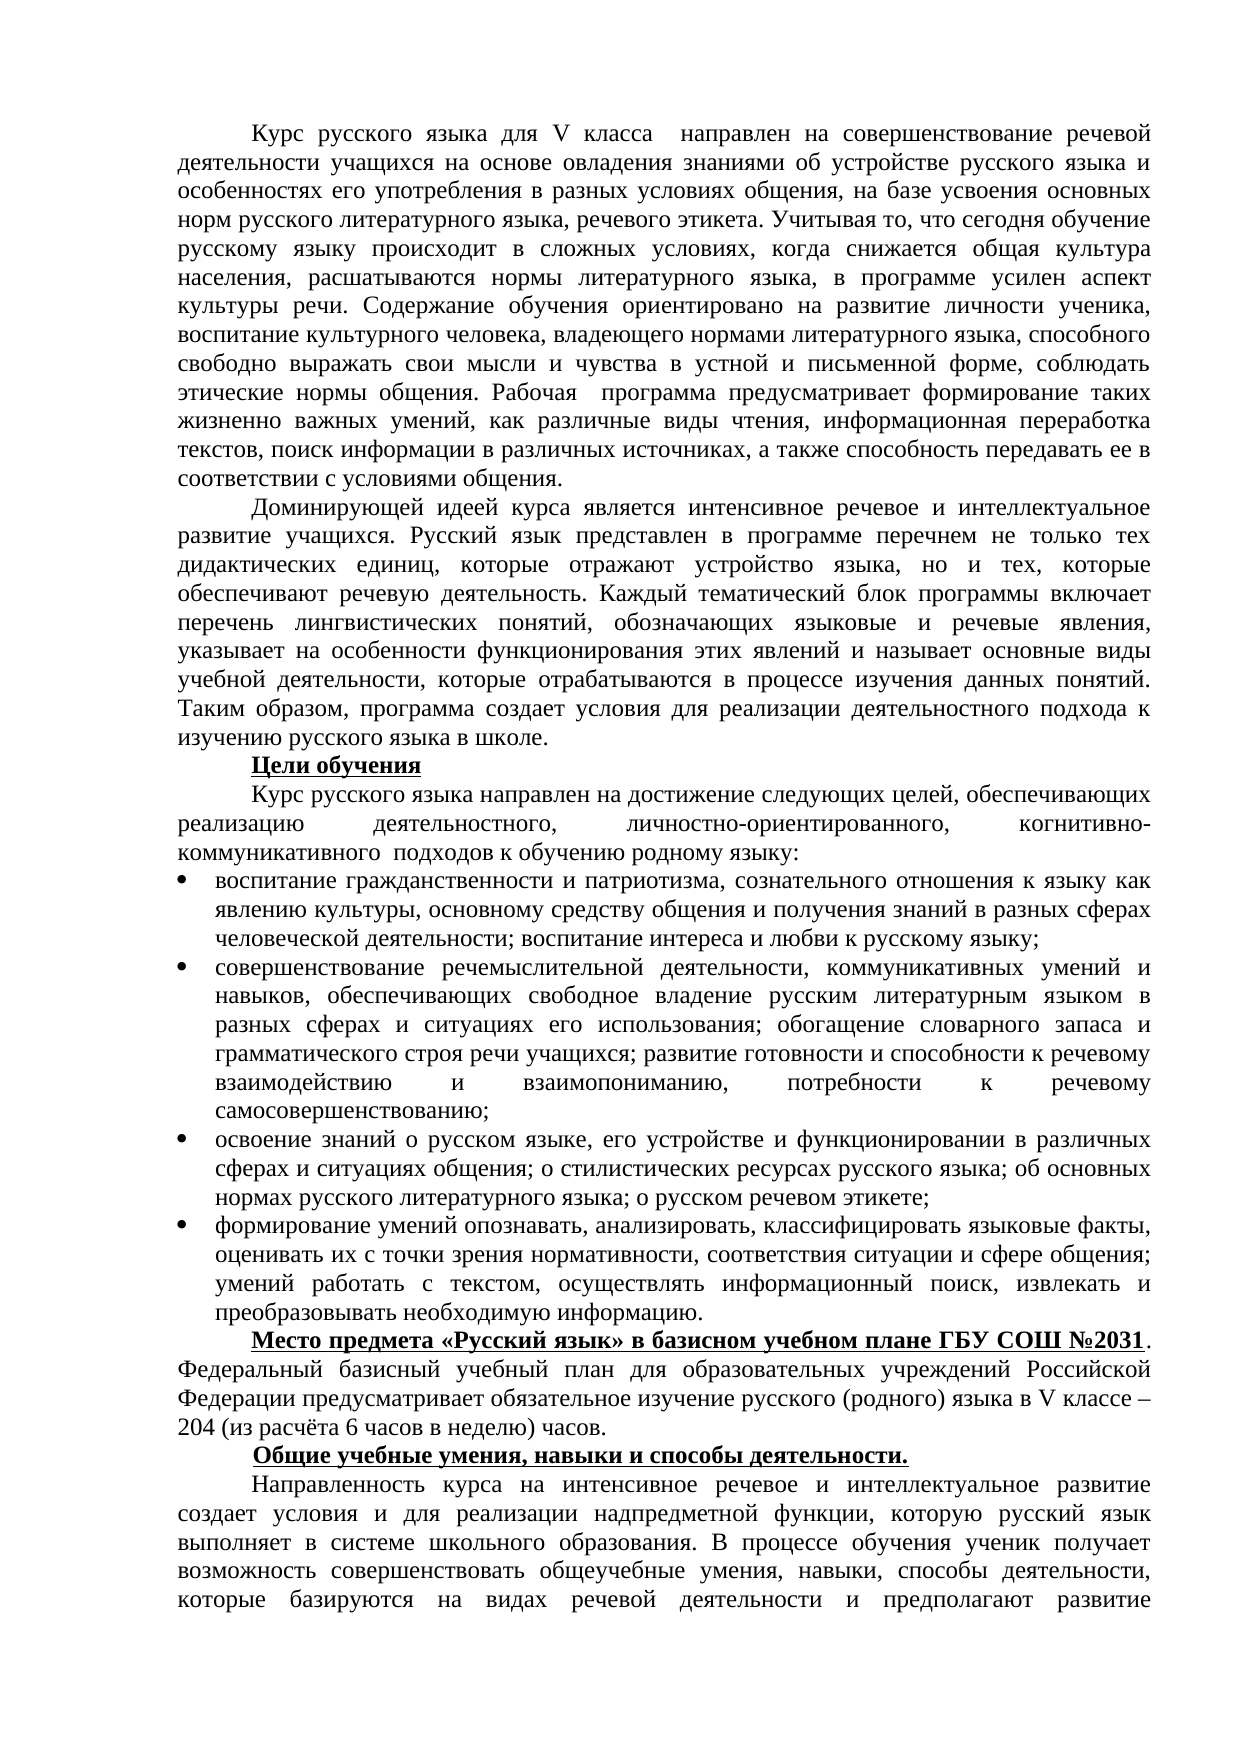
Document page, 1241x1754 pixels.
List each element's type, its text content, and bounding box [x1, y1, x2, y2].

text Курс русского языка для V класса направлен на совершенствование речевой деятельности учащихся на основе овладения знаниями об устройстве русского языка и особенностях его употребления в разных условиях общения, на базе усвоения основных норм русского литературного языка, речевого этикета. Учитывая то, что сегодня обучение русскому языку происходит в сложных условиях, когда снижается общая культура населения, расшатываются нормы литературного языка, в программе усилен аспект культуры речи. Содержание обучения ориентировано на развитие личности ученика, воспитание культурного человека, владеющего нормами литературного языка, способного свободно выражать свои мысли и чувства в устной и письменной форме, соблюдать этические нормы общения. Рабочая программа предусматривает формирование таких жизненно важных умений, как различные виды чтения, информационная переработка текстов, поиск информации в различных источниках, а также способность передавать ее в соответствии с условиями общения. [177, 118, 1152, 492]
text Цели обучения [177, 751, 1152, 779]
text Курс русского языка направлен на достижение следующих целей, обеспечивающих реализацию деятельностного, личностно-ориентированного, когнитивно-коммуникативного подходов к обучению родному языку: [177, 779, 1152, 866]
list воспитание гражданственности и патриотизма, сознательного отношения к языку как явлению культуры, основному средству общения и получения знаний в разных сферах человеческой деятельности; воспитание интереса и любви к русскому языку; [177, 866, 1152, 952]
text Доминирующей идеей курса является интенсивное речевое и интеллектуальное развитие учащихся. Русский язык представлен в программе перечнем не только тех дидактических единиц, которые отражают устройство языка, но и тех, которые обеспечивают речевую деятельность. Каждый тематический блок программы включает перечень лингвистических понятий, обозначающих языковые и речевые явления, указывает на особенности функционирования этих явлений и называет основные виды учебной деятельности, которые отрабатываются в процессе изучения данных понятий. Таким образом, программа создает условия для реализации деятельностного подхода к изучению русского языка в школе. [177, 492, 1152, 751]
list освоение знаний о русском языке, его устройстве и функционировании в различных сферах и ситуациях общения; о стилистических ресурсах русского языка; об основных нормах русского литературного языка; о русском речевом этикете; [177, 1124, 1152, 1211]
text Общие учебные умения, навыки и способы деятельности. [177, 1441, 1152, 1469]
list формирование умений опознавать, анализировать, классифицировать языковые факты, оценивать их с точки зрения нормативности, соответствия ситуации и сфере общения; умений работать с текстом, осуществлять информационный поиск, извлекать и преобразовывать необходимую информацию. [177, 1211, 1152, 1326]
list совершенствование речемыслительной деятельности, коммуникативных умений и навыков, обеспечивающих свободное владение русским литературным языком в разных сферах и ситуациях его использования; обогащение словарного запаса и грамматического строя речи учащихся; развитие готовности и способности к речевому взаимодействию и взаимопониманию, потребности к речевому самосовершенствованию; [177, 952, 1152, 1124]
text Место предмета «Русский язык» в базисном учебном плане ГБУ СОШ №2031. Федеральный базисный учебный план для образовательных учреждений Российской Федерации предусматривает обязательное изучение русского (родного) языка в V классе – 204 (из расчёта 6 часов в неделю) часов. [177, 1326, 1152, 1441]
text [177, 1469, 1152, 1613]
